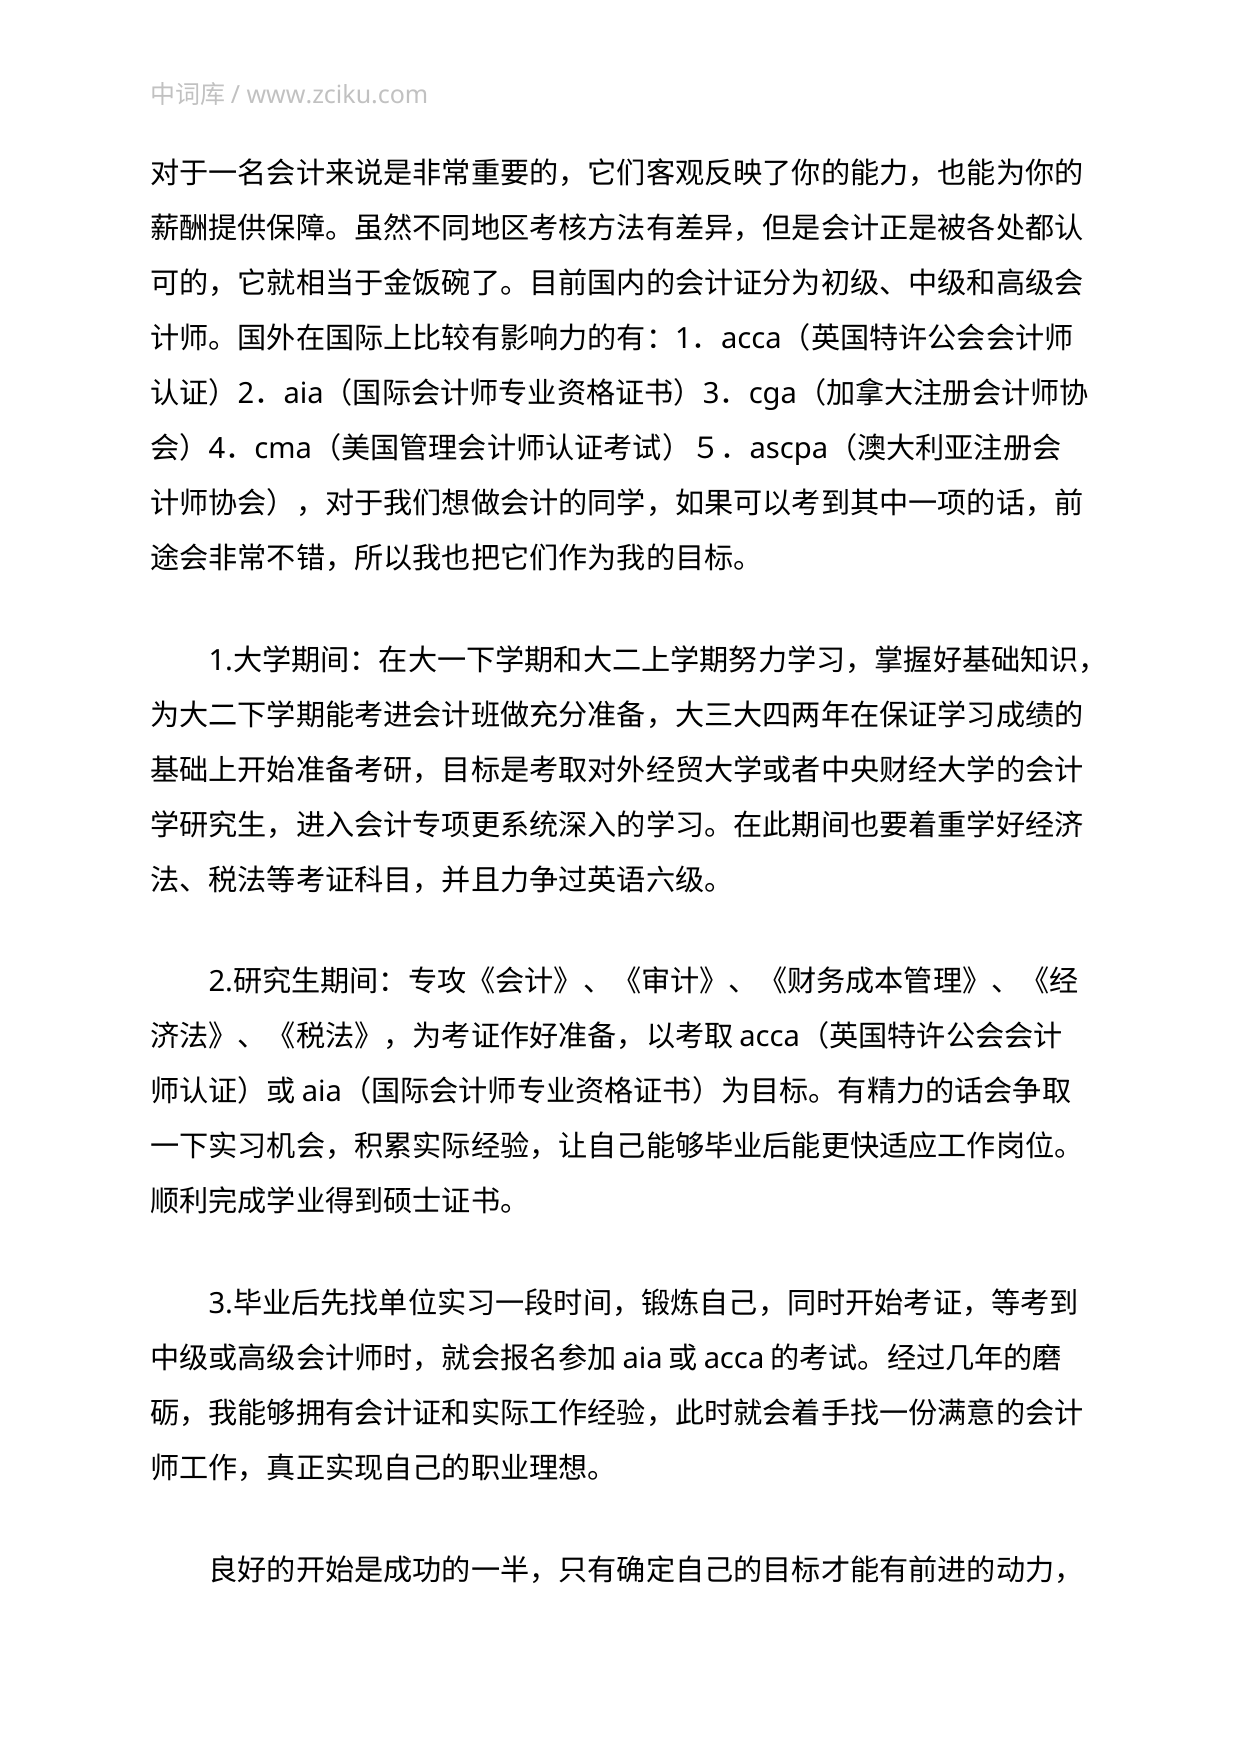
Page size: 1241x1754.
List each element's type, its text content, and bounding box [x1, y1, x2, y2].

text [150, 150, 1090, 577]
text 1.大学期间：在大一下学期和大二上学期努力学习，掌握好基础知识，为大二下学期能考进会计班做充分准备，大三大四两年在保证学习成绩的基础上开始准备考研，目标是考取对外经贸大学或者中央财经大学的会计学研究生，进入会计专项更系统深入的学习。在此期间也要着重学好经济法、税法等考证科目，并且力争过英语六级。 [150, 636, 1090, 898]
text 2.研究生期间：专攻《会计》、《审计》、《财务成本管理》、《经济法》、《税法》，为考证作好准备，以考取acca（英国特许公会会计师认证）或aia（国际会计师专业资格证书）为目标。有精力的话会争取一下实习机会，积累实际经验，让自己能够毕业后能更快适应工作岗位。顺利完成学业得到硕士证书。 [150, 958, 1090, 1220]
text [150, 1546, 1090, 1588]
text 3.毕业后先找单位实习一段时间，锻炼自己，同时开始考证，等考到中级或高级会计师时，就会报名参加aia或acca的考试。经过几年的磨砺，我能够拥有会计证和实际工作经验，此时就会着手找一份满意的会计师工作，真正实现自己的职业理想。 [150, 1279, 1090, 1487]
